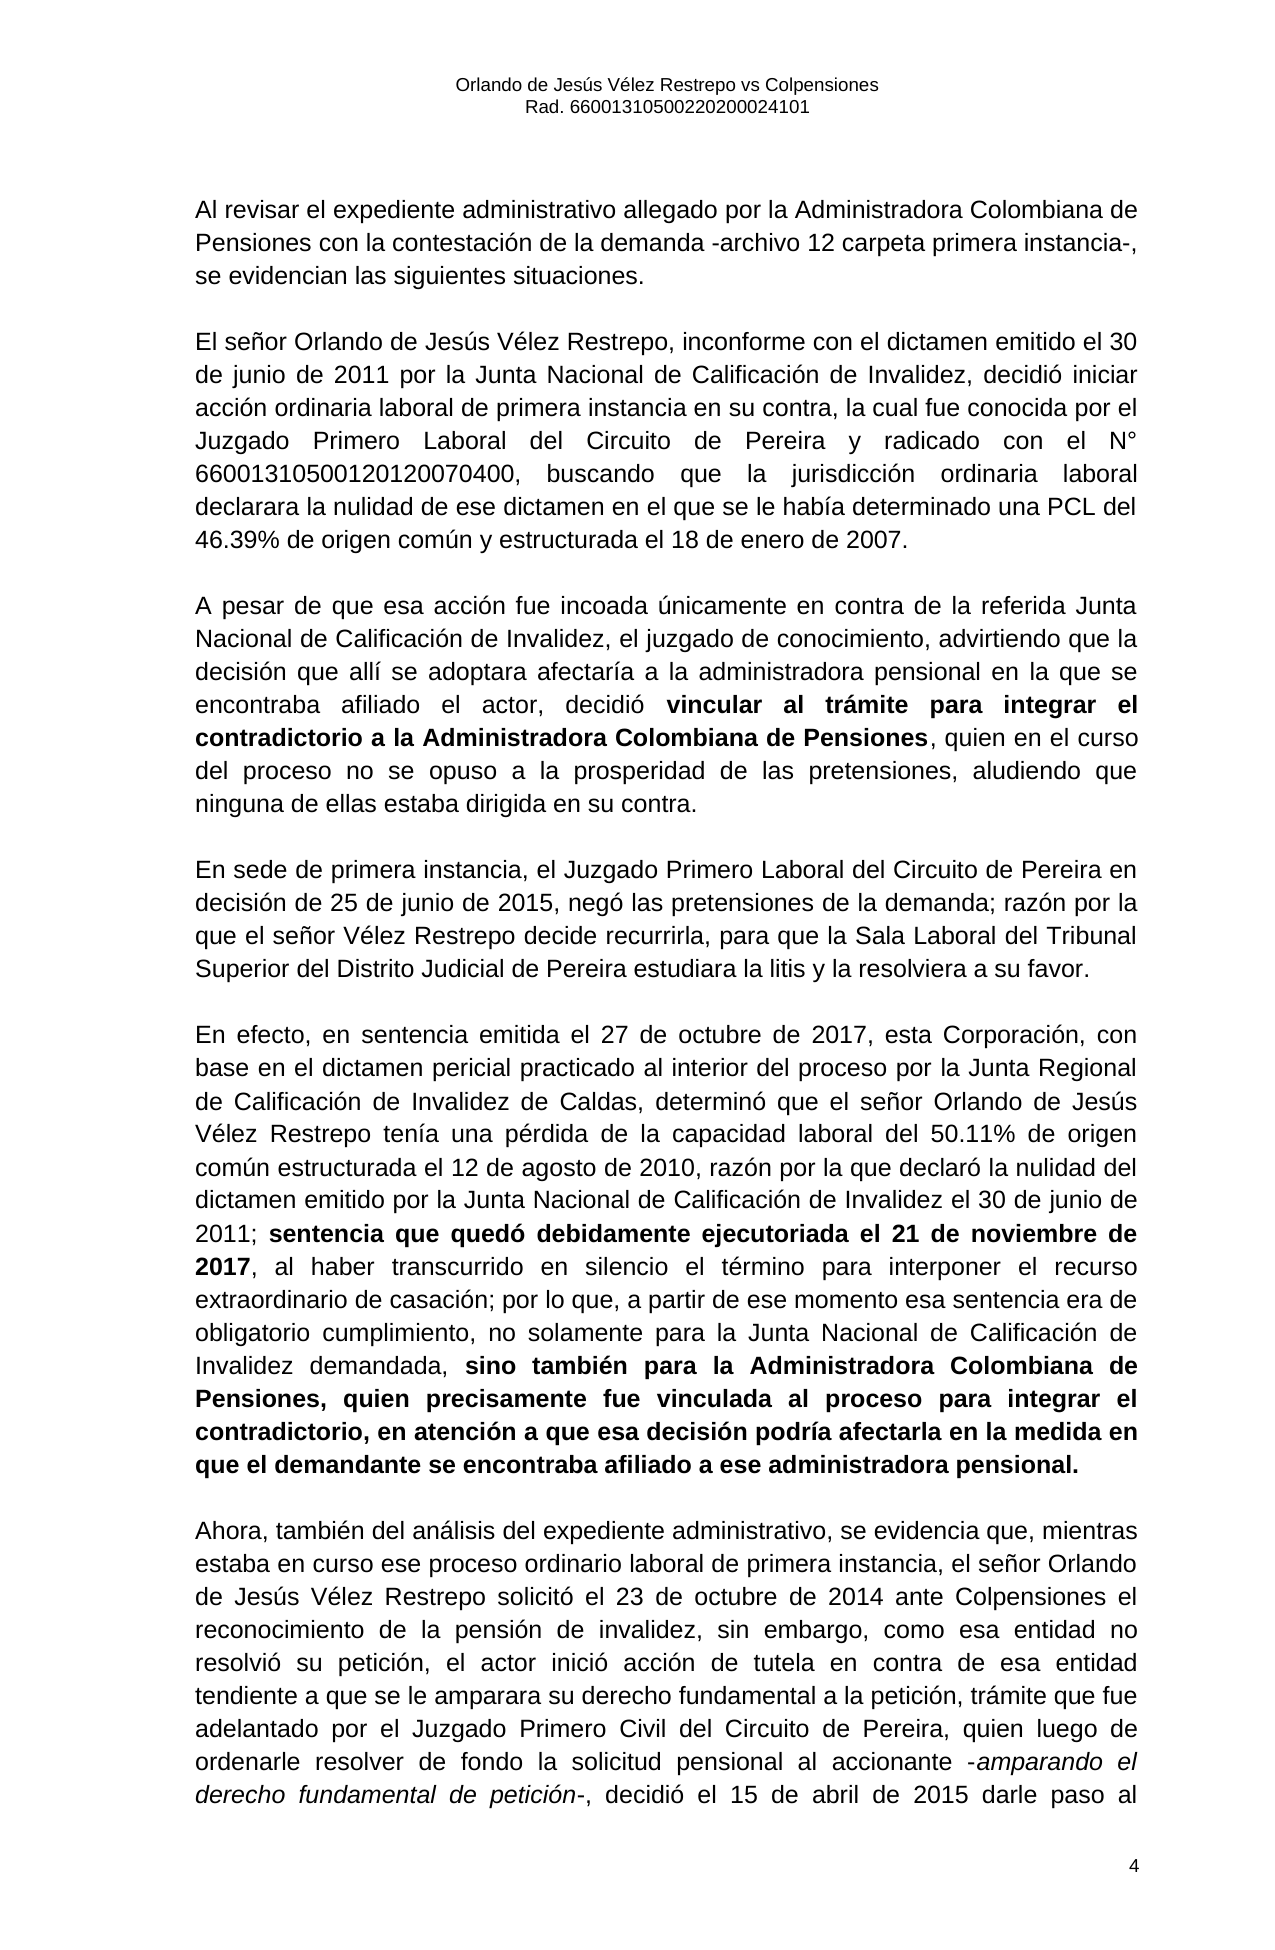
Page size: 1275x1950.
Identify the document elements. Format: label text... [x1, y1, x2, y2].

text En sede de primera instancia, el Juzgado Primero Laboral del Circuito de Pereira en decisión de 25 de junio de 2015, negó las pretensiones de la demanda; razón por la que el señor Vélez Restrepo decide recurrirla, para que la Sala Laboral del Tribunal Superior del Distrito Judicial de Pereira estudiara la litis y la resolviera a su favor. [195, 855, 1139, 983]
text Al revisar el expediente administrativo allegado por la Administradora Colombiana de Pensiones con la contestación de la demanda -archivo 12 carpeta primera instancia-, se evidencian las siguientes situaciones. [195, 195, 1139, 290]
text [195, 1516, 1139, 1809]
text El señor Orlando de Jesús Vélez Restrepo, inconforme con el dictamen emitido el 30 de junio de 2011 por la Junta Nacional de Calificación de Invalidez, decidió iniciar acción ordinaria laboral de primera instancia en su contra, la cual fue conocida por el Juzgado Primero Laboral del Circuito de Pereira y radicado con el N° 66001310500120120070400, buscando que la jurisdicción ordinaria laboral declarara la nulidad de ese dictamen en el que se le había determinado una PCL del 46.39% de origen común y estructurada el 18 de enero de 2007. [195, 327, 1139, 554]
text A pesar de que esa acción fue incoada únicamente en contra de la referida Junta Nacional de Calificación de Invalidez, el juzgado de conocimiento, advirtiendo que la decisión que allí se adoptara afectaría a la administradora pensional en la que se encontraba afiliado el actor, decidió vincular al trámite para integrar el contradictorio a la Administradora Colombiana de Pensiones, quien en el curso del proceso no se opuso a la prosperidad de las pretensiones, aludiendo que ninguna de ellas estaba dirigida en su contra. [195, 591, 1139, 818]
text En efecto, en sentencia emitida el 27 de octubre de 2017, esta Corporación, con base en el dictamen pericial practicado al interior del proceso por la Junta Regional de Calificación de Invalidez de Caldas, determinó que el señor Orlando de Jesús Vélez Restrepo tenía una pérdida de la capacidad laboral del 50.11% de origen común estructurada el 12 de agosto de 2010, razón por la que declaró la nulidad del dictamen emitido por la Junta Nacional de Calificación de Invalidez el 30 de junio de 2011; sentencia que quedó debidamente ejecutoriada el 21 de noviembre de 2017, al haber transcurrido en silencio el término para interponer el recurso extraordinario de casación; por lo que, a partir de ese momento esa sentencia era de obligatorio cumplimiento, no solamente para la Junta Nacional de Calificación de Invalidez demandada, sino también para la Administradora Colombiana de Pensiones, quien precisamente fue vinculada al proceso para integrar el contradictorio, en atención a que esa decisión podría afectarla en la medida en que el demandante se encontraba afiliado a ese administradora pensional. [195, 1020, 1139, 1478]
